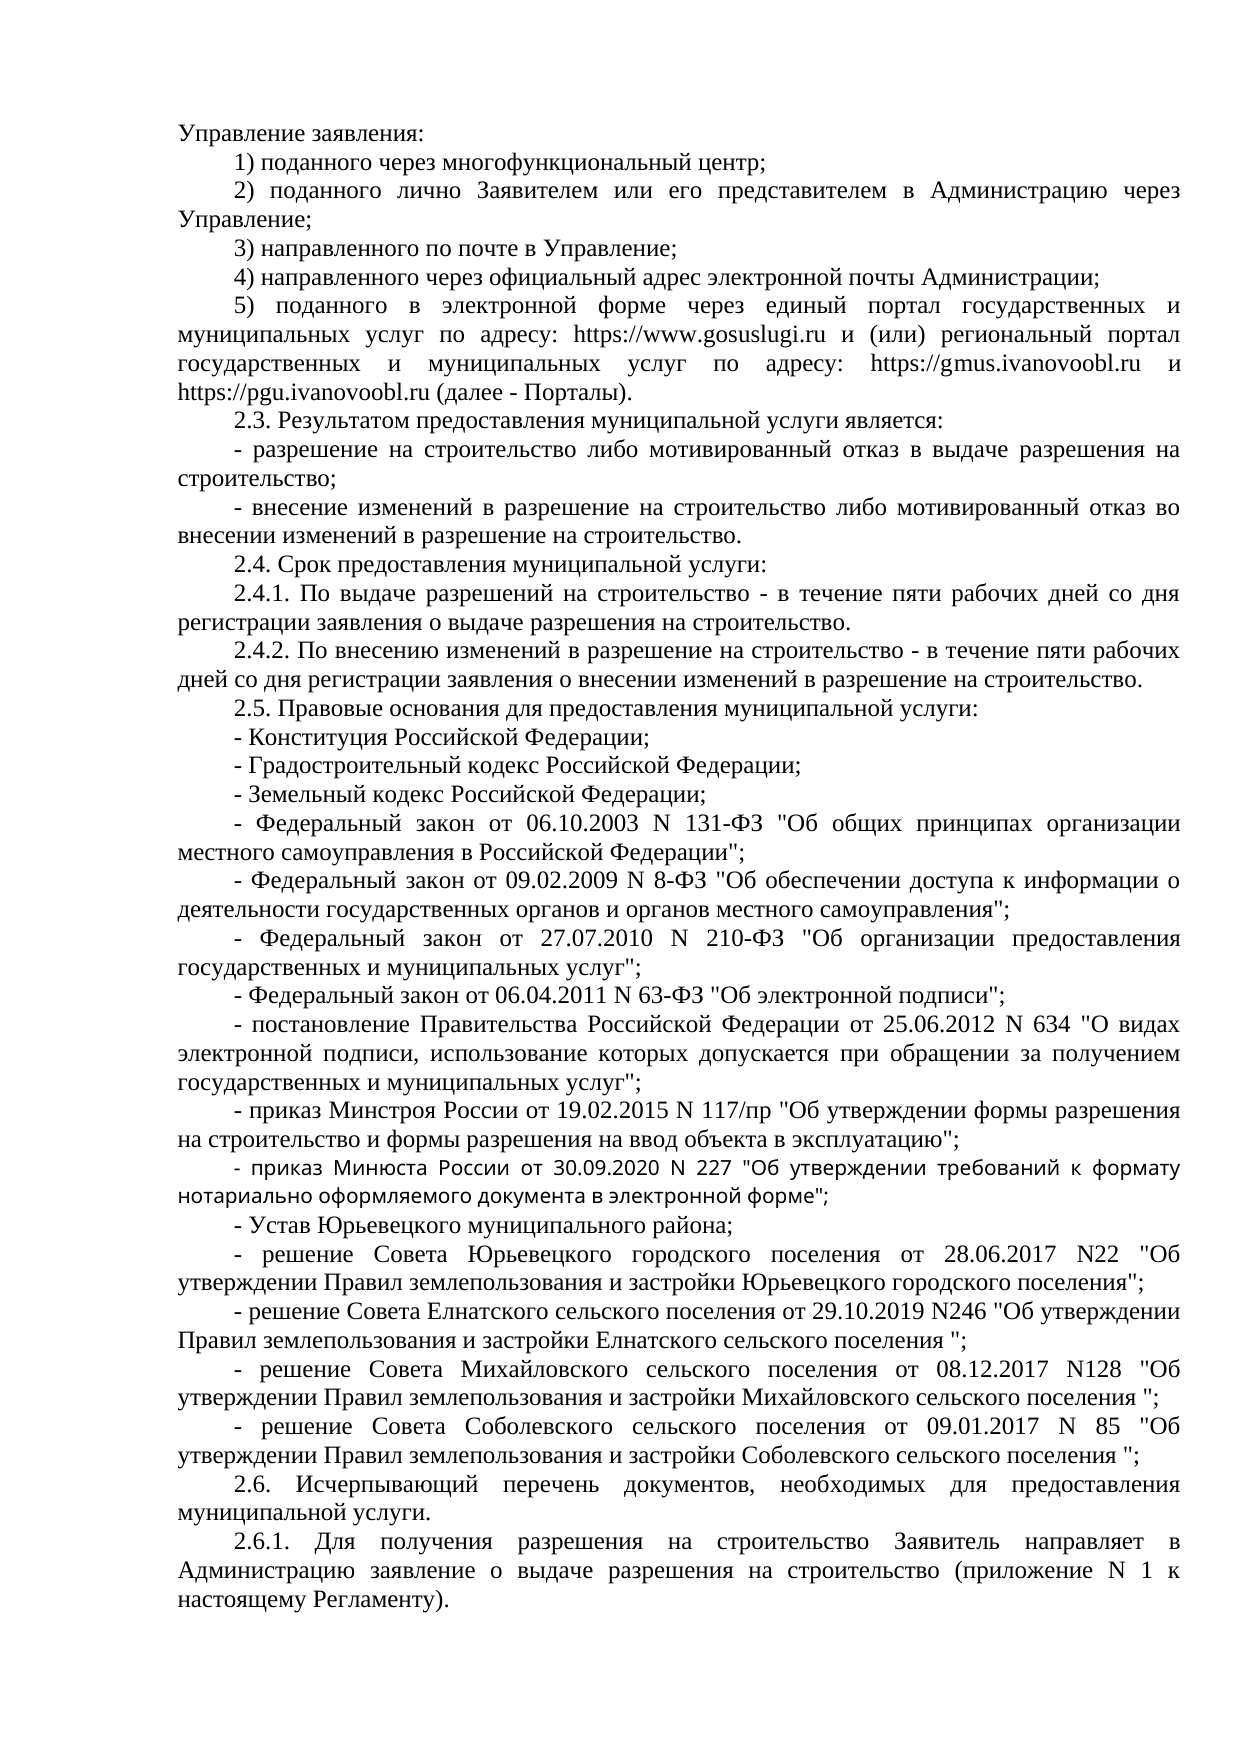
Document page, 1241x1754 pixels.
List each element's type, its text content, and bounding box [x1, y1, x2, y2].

text - решение Совета Юрьевецкого городского поселения от 28.06.2017 N22 "Об утверждении Правил землепользования и застройки Юрьевецкого городского поселения"; [177, 1239, 1181, 1296]
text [177, 118, 1181, 147]
text - Устав Юрьевецкого муниципального района; [177, 1210, 1181, 1239]
text - внесение изменений в разрешение на строительство либо мотивированный отказ во внесении изменений в разрешение на строительство. [177, 492, 1181, 549]
text 2.5. Правовые основания для предоставления муниципальной услуги: [177, 693, 1181, 722]
text 2.6.1. Для получения разрешения на строительство Заявитель направляет в Администрацию заявление о выдаче разрешения на строительство (приложение N 1 к настоящему Регламенту). [177, 1526, 1181, 1612]
text 2.6. Исчерпывающий перечень документов, необходимых для предоставления муниципальной услуги. [177, 1469, 1181, 1526]
text 2.4.2. По внесению изменений в разрешение на строительство - в течение пяти рабочих дней со дня регистрации заявления о внесении изменений в разрешение на строительство. [177, 636, 1181, 693]
text 2.4.1. По выдаче разрешений на строительство - в течение пяти рабочих дней со дня регистрации заявления о выдаче разрешения на строительство. [177, 578, 1181, 636]
text 4) направленного через официальный адрес электронной почты Администрации; [177, 262, 1181, 291]
text - решение Совета Елнатского сельского поселения от 29.10.2019 N246 "Об утверждении Правил землепользования и застройки Елнатского сельского поселения "; [177, 1296, 1181, 1354]
text - Федеральный закон от 06.04.2011 N 63-ФЗ "Об электронной подписи"; [177, 981, 1181, 1009]
text 3) направленного по почте в Управление; [177, 233, 1181, 262]
text 2.3. Результатом предоставления муниципальной услуги является: [177, 406, 1181, 434]
text 2.4. Срок предоставления муниципальной услуги: [177, 549, 1181, 578]
text 5) поданного в электронной форме через единый портал государственных и муниципальных услуг по адресу: https://www.gosuslugi.ru и (или) региональный портал государственных и муниципальных услуг по адресу: https://gmus.ivanovoobl.ru и https://pgu.ivanovoobl.ru (далее - Порталы). [177, 291, 1181, 406]
text - Федеральный закон от 06.10.2003 N 131-ФЗ "Об общих принципах организации местного самоуправления в Российской Федерации"; [177, 808, 1181, 866]
text - Федеральный закон от 27.07.2010 N 210-ФЗ "Об организации предоставления государственных и муниципальных услуг"; [177, 923, 1181, 981]
text - решение Совета Михайловского сельского поселения от 08.12.2017 N128 "Об утверждении Правил землепользования и застройки Михайловского сельского поселения "; [177, 1354, 1181, 1411]
text - Градостроительный кодекс Российской Федерации; [177, 751, 1181, 779]
text - приказ Минюста России от 30.09.2020 N 227 "Об утверждении требований к формату нотариально оформляемого документа в электронной форме"; [177, 1153, 1181, 1210]
text 1) поданного через многофункциональный центр; [177, 147, 1181, 176]
text - постановление Правительства Российской Федерации от 25.06.2012 N 634 "О видах электронной подписи, использование которых допускается при обращении за получением государственных и муниципальных услуг"; [177, 1009, 1181, 1096]
text - Земельный кодекс Российской Федерации; [177, 779, 1181, 808]
text 2) поданного лично Заявителем или его представителем в Администрацию через Управление; [177, 176, 1181, 233]
text - Конституция Российской Федерации; [177, 722, 1181, 751]
text - приказ Минстроя России от 19.02.2015 N 117/пр "Об утверждении формы разрешения на строительство и формы разрешения на ввод объекта в эксплуатацию"; [177, 1096, 1181, 1153]
text - Федеральный закон от 09.02.2009 N 8-ФЗ "Об обеспечении доступа к информации о деятельности государственных органов и органов местного самоуправления"; [177, 866, 1181, 923]
text - решение Совета Соболевского сельского поселения от 09.01.2017 N 85 "Об утверждении Правил землепользования и застройки Соболевского сельского поселения "; [177, 1411, 1181, 1469]
text - разрешение на строительство либо мотивированный отказ в выдаче разрешения на строительство; [177, 434, 1181, 492]
